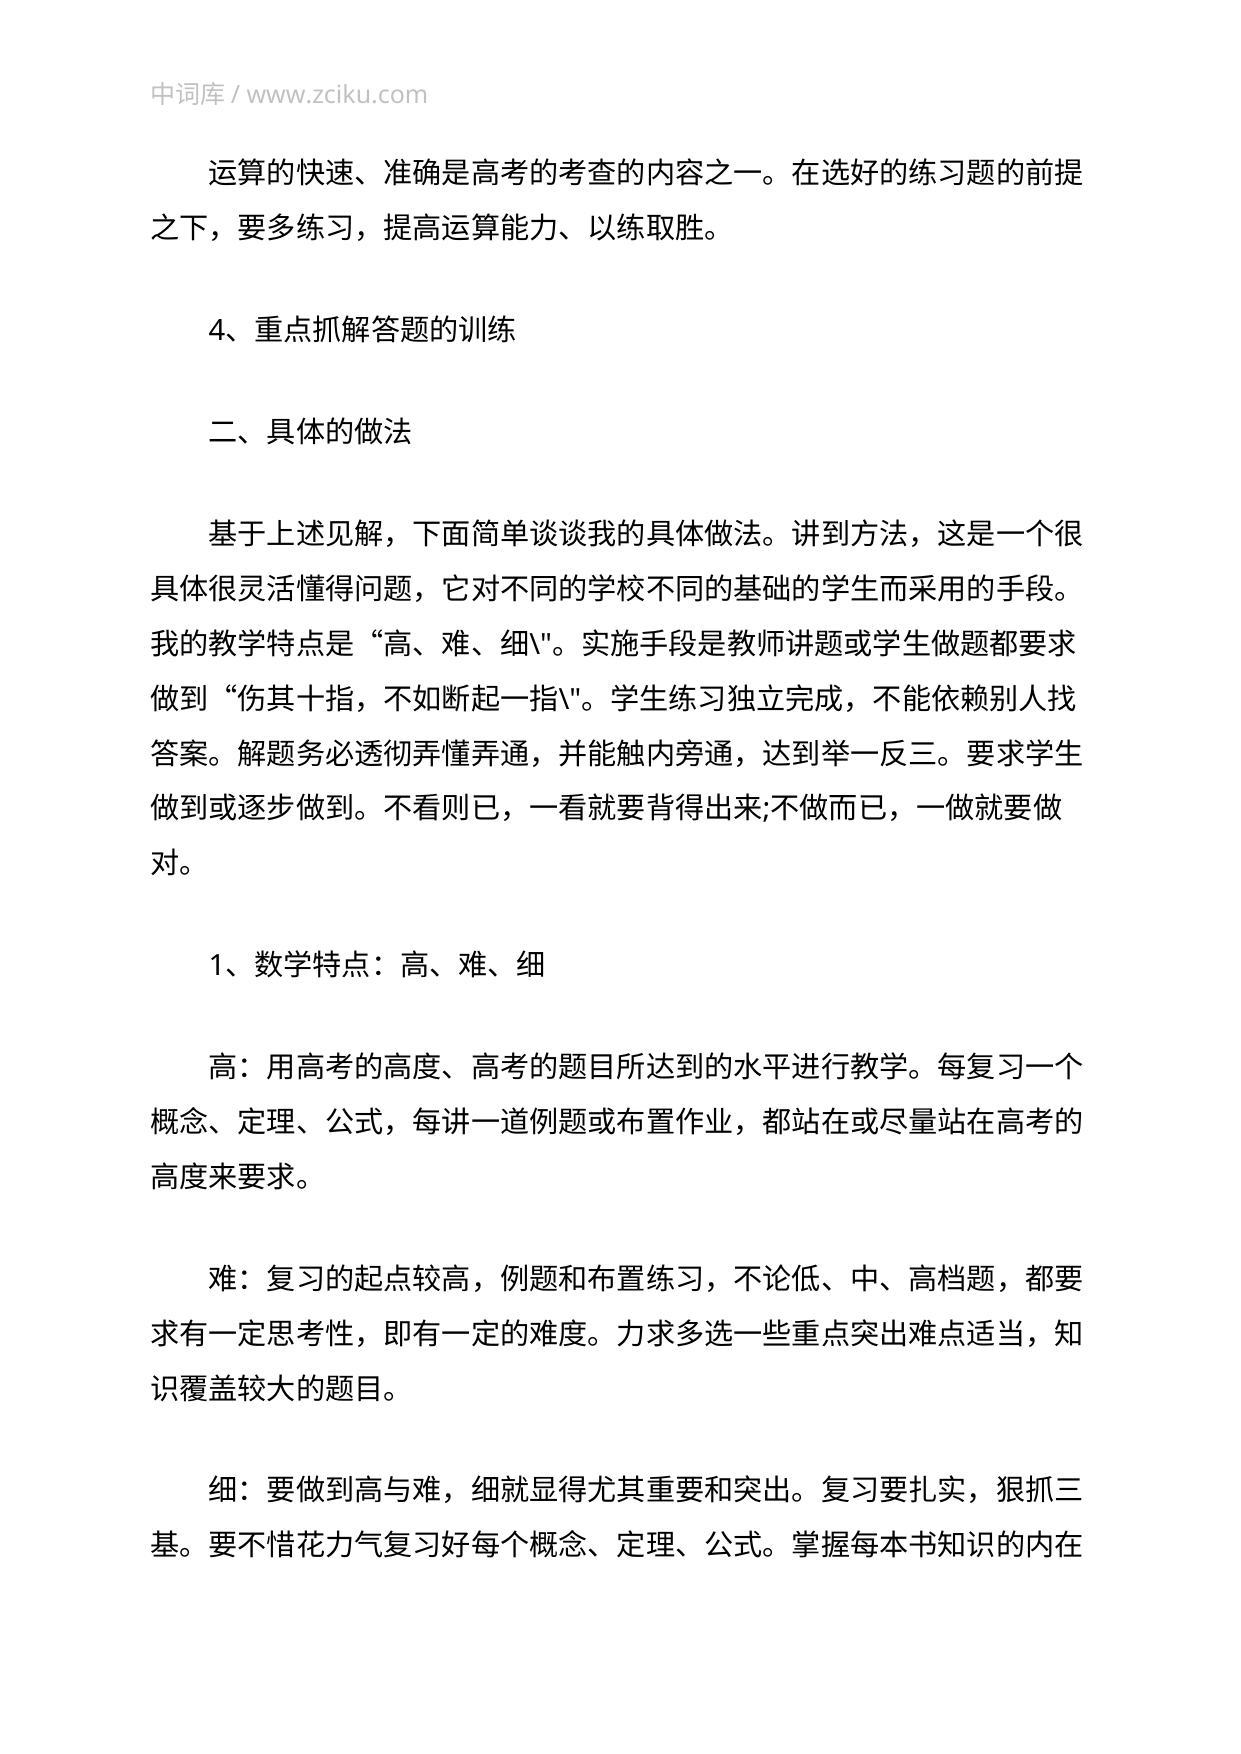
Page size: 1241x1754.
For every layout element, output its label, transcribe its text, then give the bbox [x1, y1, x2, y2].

text 基于上述见解，下面简单谈谈我的具体做法。讲到方法，这是一个很具体很灵活懂得问题，它对不同的学校不同的基础的学生而采用的手段。我的教学特点是“高、难、细\"。实施手段是教师讲题或学生做题都要求做到“伤其十指，不如断起一指\"。学生练习独立完成，不能依赖别人找答案。解题务必透彻弄懂弄通，并能触内旁通，达到举一反三。要求学生做到或逐步做到。不看则已，一看就要背得出来;不做而已，一做就要做对。 [150, 510, 1090, 882]
text 二、具体的做法 [150, 409, 1090, 451]
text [150, 1467, 1090, 1564]
text 1、数学特点：高、难、细 [150, 942, 1090, 984]
text 难：复习的起点较高，例题和布置练习，不论低、中、高档题，都要求有一定思考性，即有一定的难度。力求多选一些重点突出难点适当，知识覆盖较大的题目。 [150, 1255, 1090, 1407]
text 运算的快速、准确是高考的考查的内容之一。在选好的练习题的前提之下，要多练习，提高运算能力、以练取胜。 [150, 150, 1090, 247]
text 高：用高考的高度、高考的题目所达到的水平进行教学。每复习一个概念、定理、公式，每讲一道例题或布置作业，都站在或尽量站在高考的高度来要求。 [150, 1044, 1090, 1196]
text 4、重点抓解答题的训练 [150, 307, 1090, 349]
